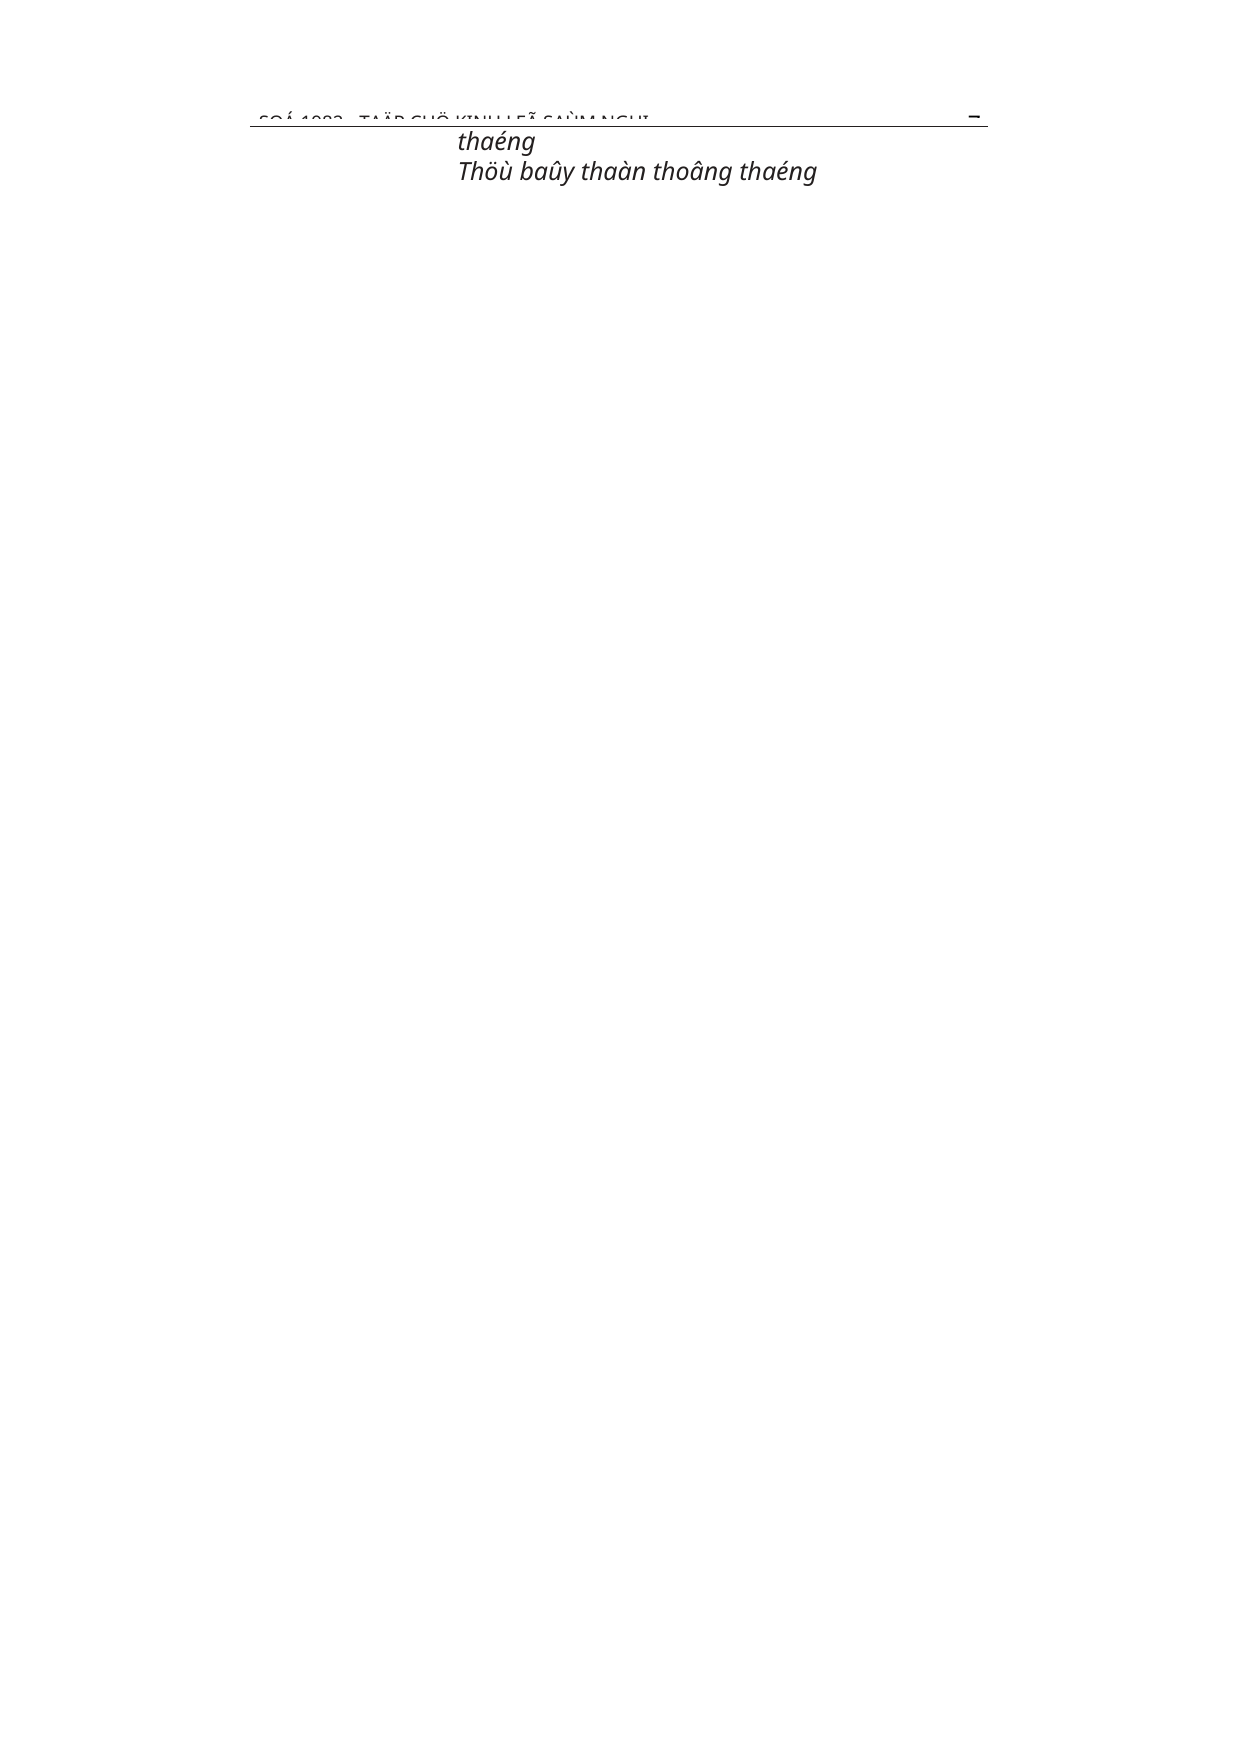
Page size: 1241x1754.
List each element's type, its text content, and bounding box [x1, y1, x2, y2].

text Thöù baûy thaàn thoâng thaéng [457, 157, 1092, 187]
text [457, 125, 775, 157]
